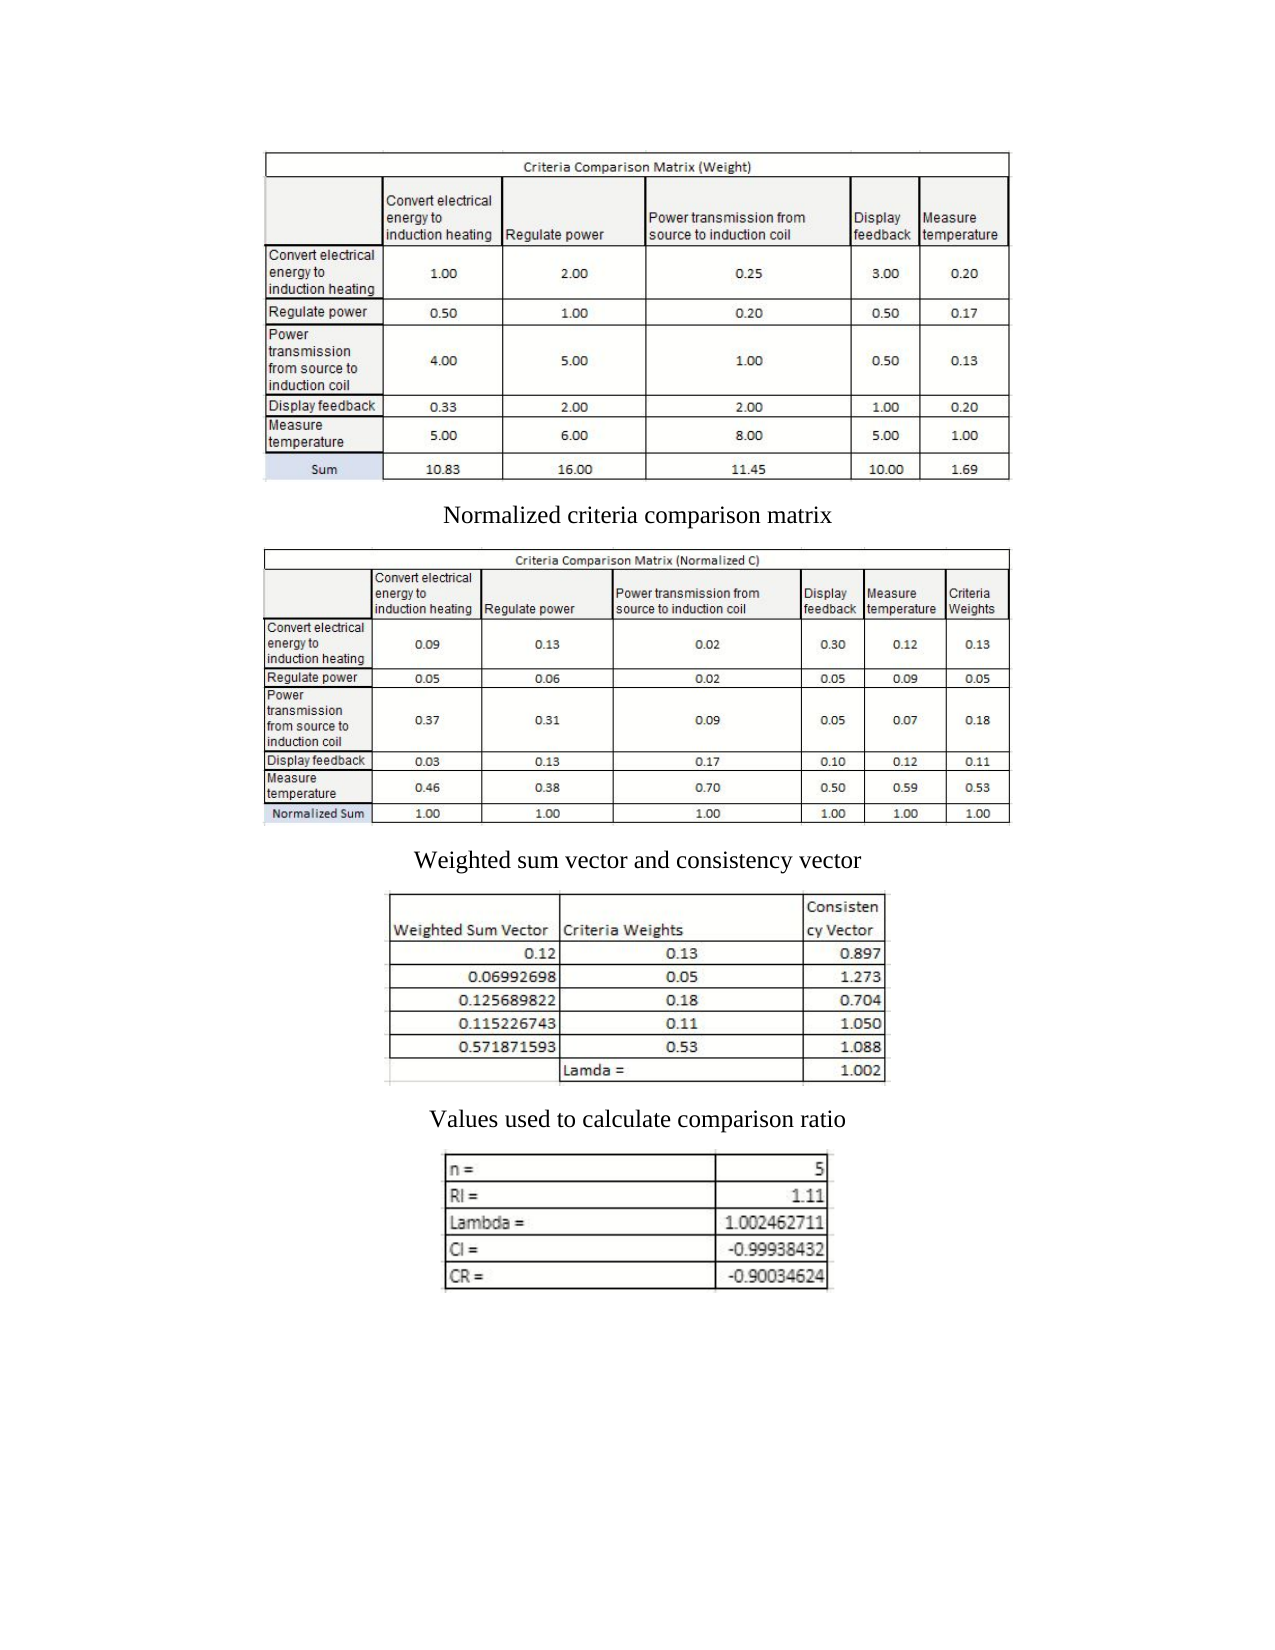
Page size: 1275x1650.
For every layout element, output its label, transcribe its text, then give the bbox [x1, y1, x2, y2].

text Normalized criteria comparison matrix [150, 500, 1125, 529]
text Values used to calculate comparison ratio [150, 1104, 1125, 1133]
text Weighted sum vector and consistency vector [150, 845, 1125, 873]
